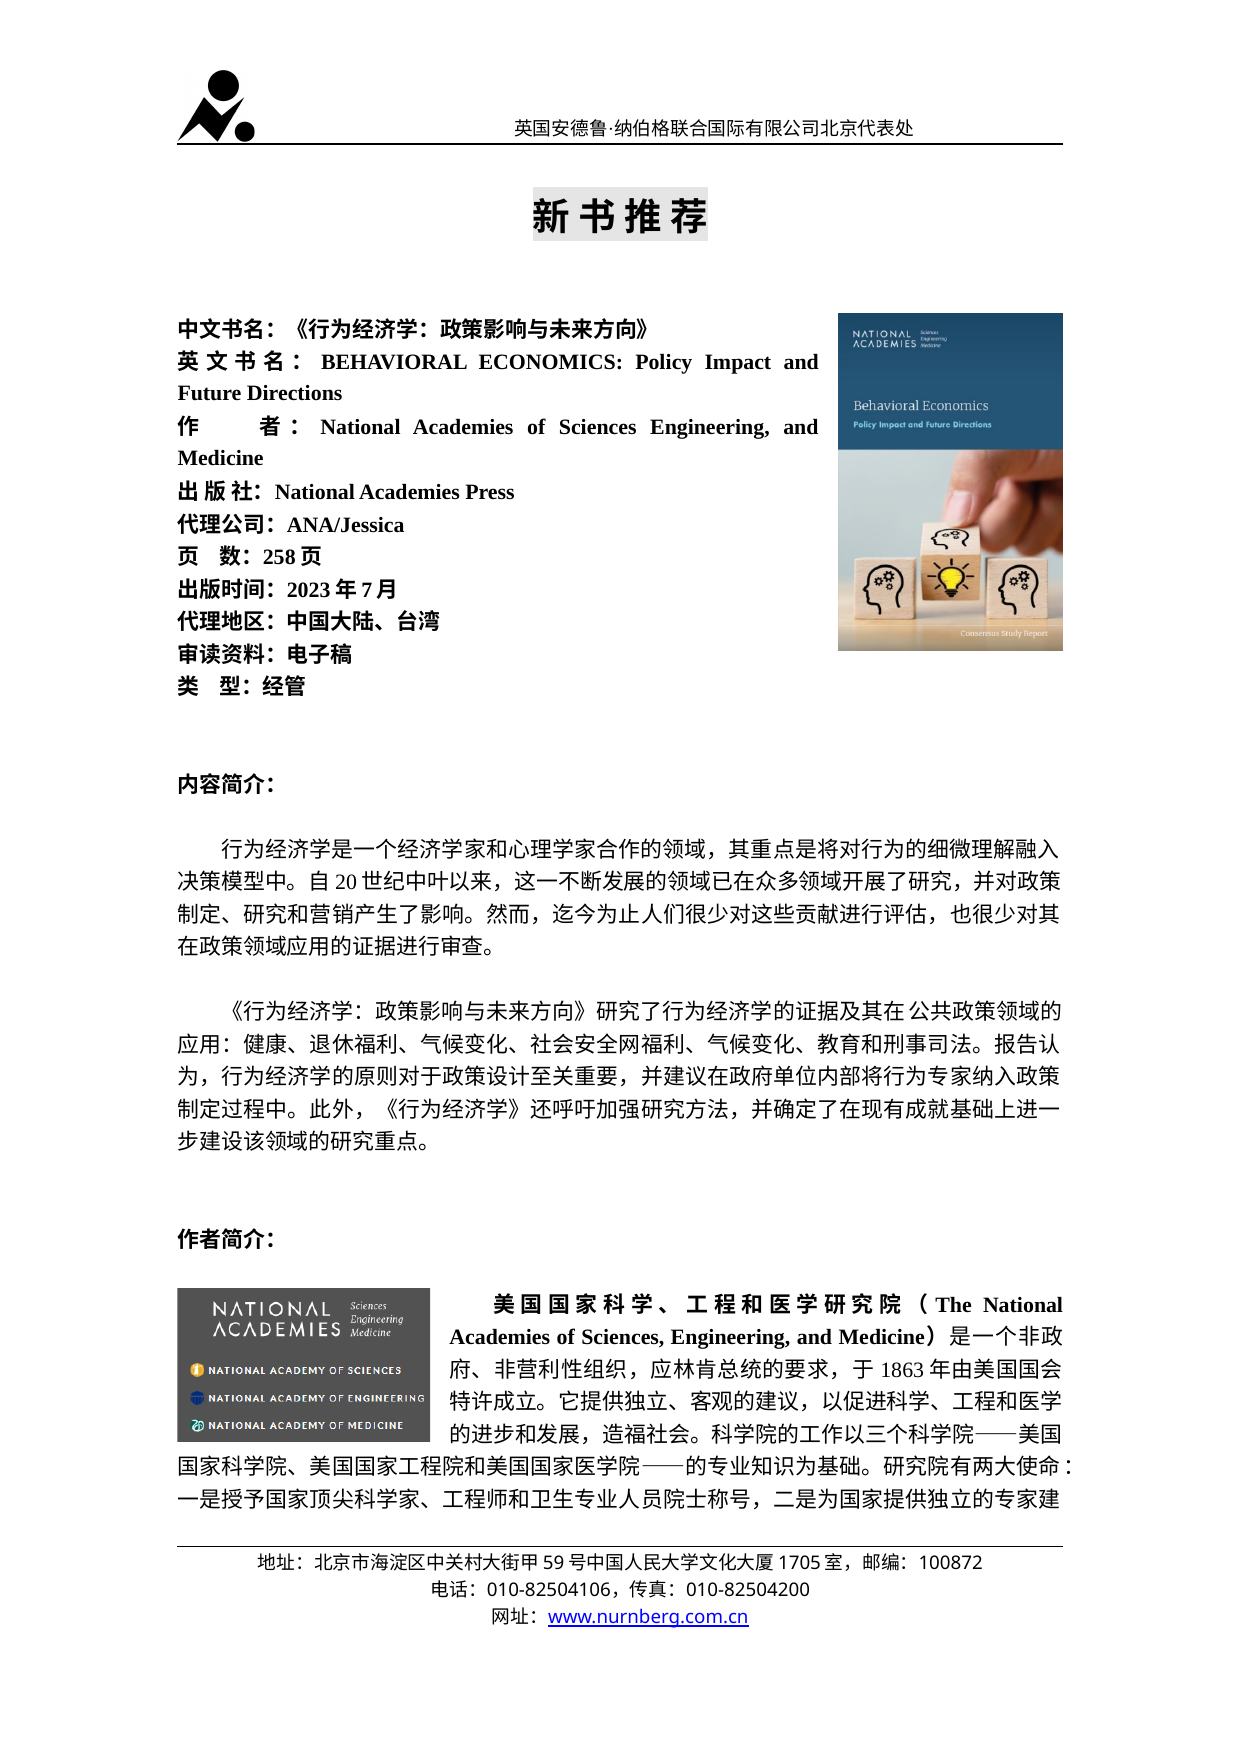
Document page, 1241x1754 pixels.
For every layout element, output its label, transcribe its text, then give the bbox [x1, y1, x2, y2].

text 行为经济学是一个经济学家和心理学家合作的领域，其重点是将对行为的细微理解融入决策模型中。自20世纪中叶以来，这一不断发展的领域已在众多领域开展了研究，并对政策制定、研究和营销产生了影响。然而，迄今为止人们很少对这些贡献进行评估，也很少对其在政策领域应用的证据进行审查。 [177, 831, 1063, 961]
text 出 版 社：National Academies Press [177, 474, 838, 506]
text 《行为经济学：政策影响与未来方向》研究了行为经济学的证据及其在公共政策领域的应用：健康、退休福利、气候变化、社会安全网福利、气候变化、教育和刑事司法。报告认为，行为经济学的原则对于政策设计至关重要，并建议在政府单位内部将行为专家纳入政策制定过程中。此外，《行为经济学》还呼吁加强研究方法，并确定了在现有成就基础上进一步建设该领域的研究重点。 [177, 994, 1063, 1156]
text 出版时间：2023年7月 [177, 571, 838, 604]
text 代理地区：中国大陆、台湾 [177, 604, 838, 636]
text 内容简介： [177, 766, 1063, 799]
picture [838, 313, 1063, 651]
text 新 书 推 荐 [177, 181, 1063, 246]
picture [177, 1288, 431, 1442]
text 英文书名：BEHAVIORAL ECONOMICS: Policy Impact and Future Directions [177, 344, 838, 409]
text 中文书名：《行为经济学：政策影响与未来方向》 [177, 311, 1063, 344]
text 类 型：经管 [177, 669, 1063, 701]
text 页 数：258页 [177, 539, 838, 571]
text 审读资料：电子稿 [177, 636, 1063, 669]
picture [177, 70, 255, 142]
text 作者简介： [177, 1221, 1063, 1254]
text 作 者：National Academies of Sciences Engineering, and Medicine [177, 409, 838, 474]
text 代理公司：ANA/Jessica [177, 506, 838, 539]
